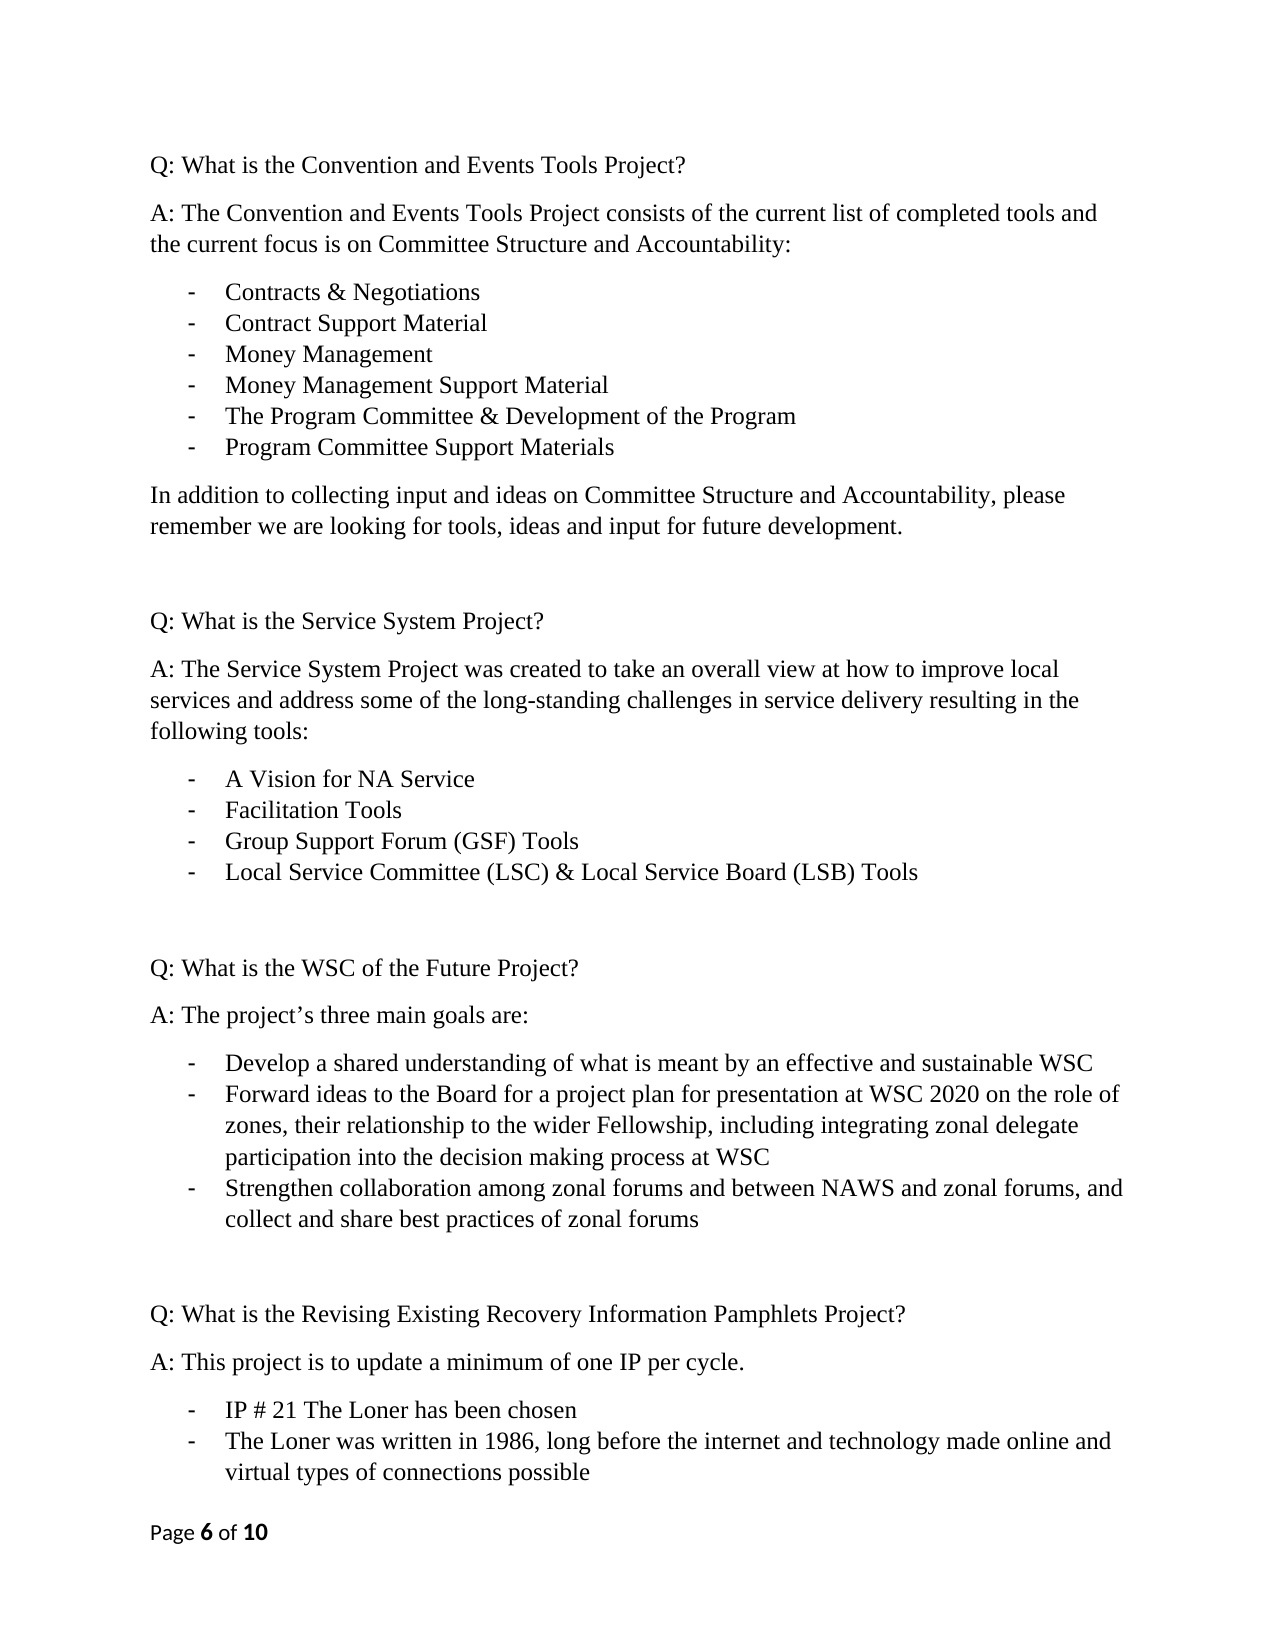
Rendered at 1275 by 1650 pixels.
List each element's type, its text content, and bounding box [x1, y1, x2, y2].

list Group Support Forum (GSF) Tools [187, 826, 1125, 855]
list IP # 21 The Loner has been chosen [187, 1395, 1125, 1423]
list The Loner was written in 1986, long before the internet and technology made online and virtual types of connections possible [187, 1426, 1125, 1486]
list Facilitation Tools [187, 795, 1125, 824]
text Q: What is the Revising Existing Recovery Information Pamphlets Project? [150, 1299, 1125, 1328]
text A: This project is to update a minimum of one IP per cycle. [150, 1347, 1125, 1376]
list The Program Committee & Development of the Program [187, 401, 1125, 430]
list Forward ideas to the Board for a project plan for presentation at WSC 2020 on the role of zones, their relationship to the wider Fellowship, including integrating zonal delegate participation into the decision making process at WSC [187, 1079, 1125, 1170]
text In addition to collecting input and ideas on Committee Structure and Accountability, please remember we are looking for tools, ideas and input for future development. [150, 480, 1125, 540]
text Q: What is the Convention and Events Tools Project? [150, 150, 1125, 179]
list Contract Support Material [187, 308, 1125, 336]
list Program Committee Support Materials [187, 432, 1125, 461]
list Money Management Support Material [187, 370, 1125, 399]
list Contracts & Negotiations [187, 276, 1125, 305]
text A: The Convention and Events Tools Project consists of the current list of completed tools and the current focus is on Committee Structure and Accountability: [150, 198, 1125, 257]
text A: The Service System Project was created to take an overall view at how to improve local services and address some of the long-standing challenges in service delivery resulting in the following tools: [150, 654, 1125, 745]
text A: The project’s three main goals are: [150, 1001, 1125, 1029]
list Develop a shared understanding of what is meant by an effective and sustainable WSC [187, 1048, 1125, 1077]
list A Vision for NA Service [187, 764, 1125, 793]
text Q: What is the Service System Project? [150, 606, 1125, 635]
list Money Management [187, 339, 1125, 368]
list Local Service Committee (LSC) & Local Service Board (LSB) Tools [187, 857, 1125, 886]
list Strengthen collaboration among zonal forums and between NAWS and zonal forums, and collect and share best practices of zonal forums [187, 1173, 1125, 1233]
text Q: What is the WSC of the Future Project? [150, 953, 1125, 982]
